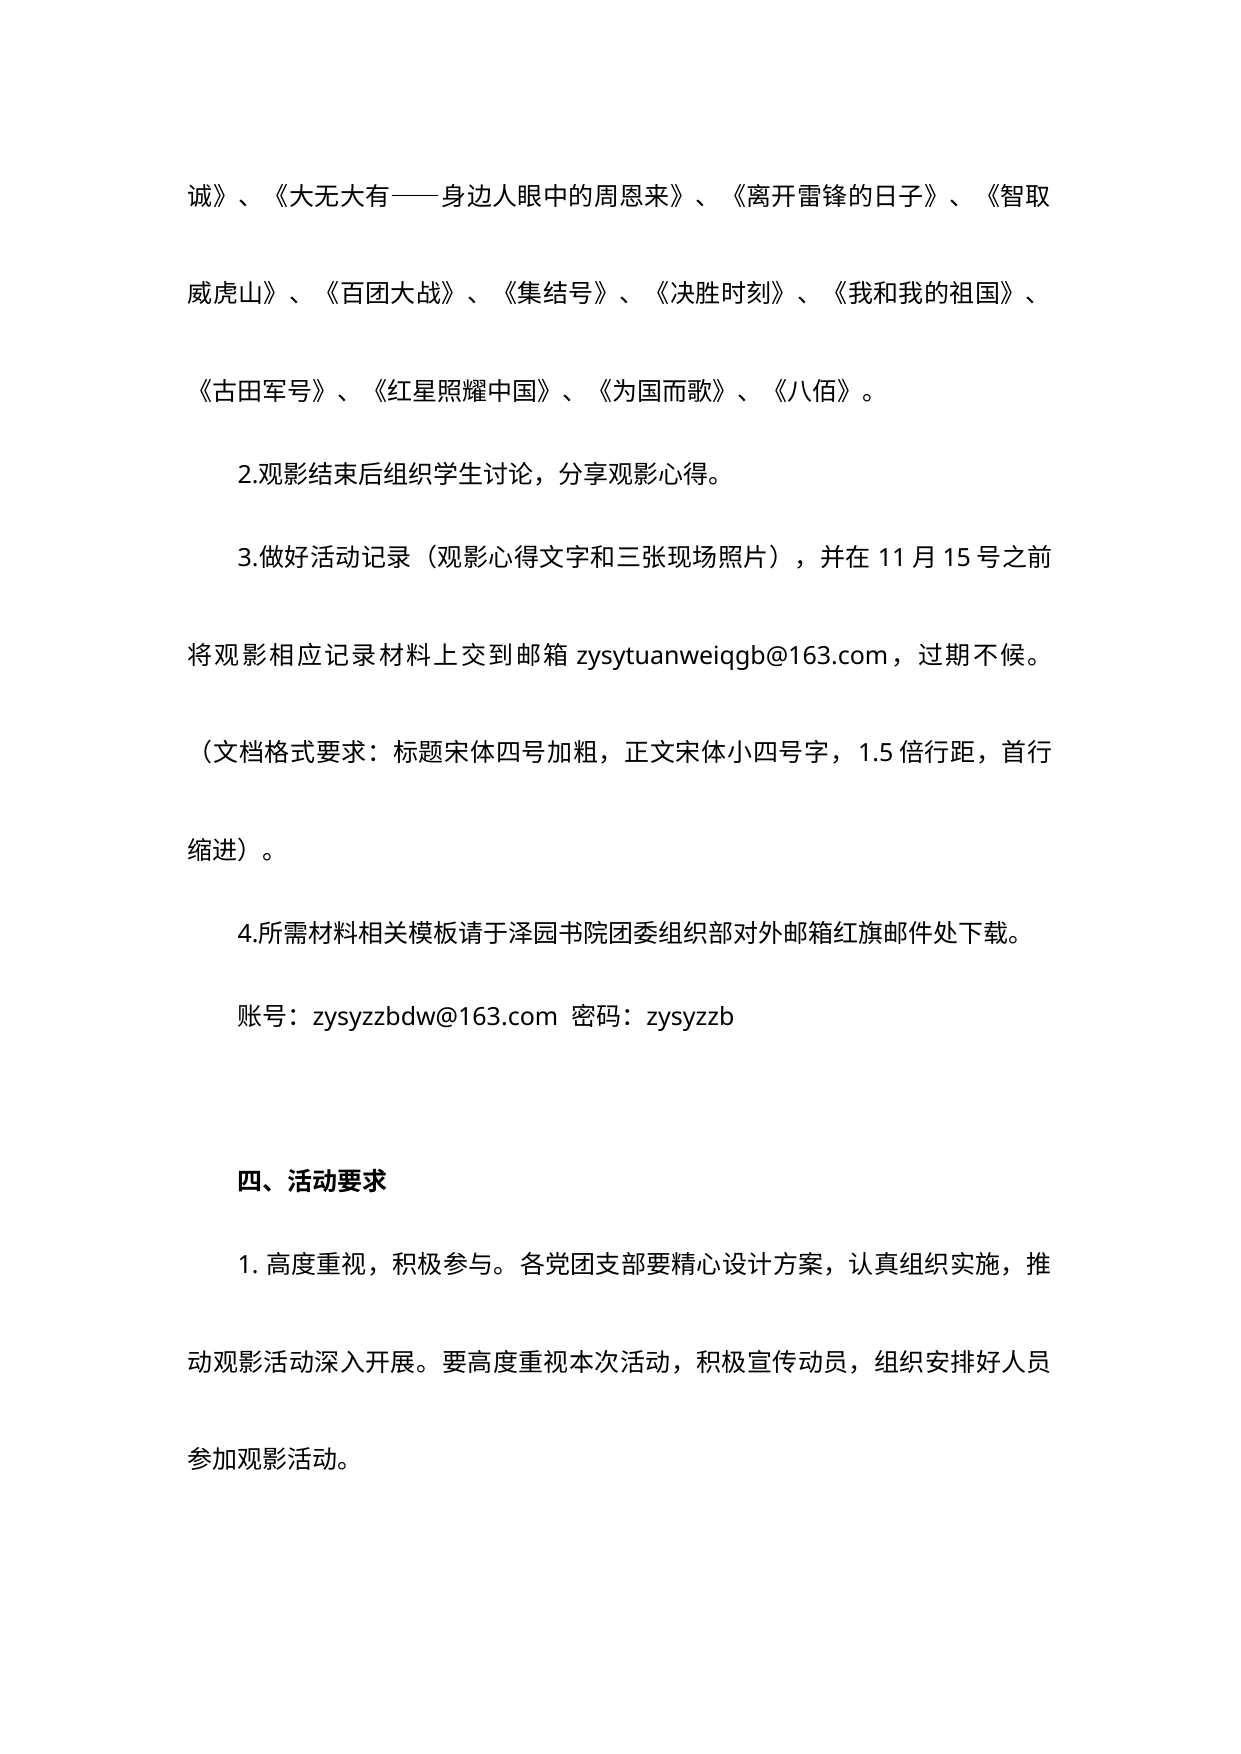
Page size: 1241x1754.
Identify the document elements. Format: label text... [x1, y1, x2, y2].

text 2.观影结束后组织学生讨论，分享观影心得。 [187, 440, 1053, 505]
text 账号：zysyzzbdw@163.com 密码：zysyzzb [187, 982, 1053, 1047]
list 活动要求 [187, 1147, 1053, 1212]
text 1. 高度重视，积极参与。各党团支部要精心设计方案，认真组织实施，推动观影活动深入开展。要高度重视本次活动，积极宣传动员，组织安排好人员参加观影活动。 [187, 1230, 1053, 1490]
text 3.做好活动记录（观影心得文字和三张现场照片），并在11月15号之前将观影相应记录材料上交到邮箱zysytuanweiqgb@163.com，过期不候。（文档格式要求：标题宋体四号加粗，正文宋体小四号字，1.5倍行距，首行缩进）。 [187, 523, 1053, 881]
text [187, 162, 1053, 422]
text 4.所需材料相关模板请于泽园书院团委组织部对外邮箱红旗邮件处下载。 [187, 899, 1053, 964]
